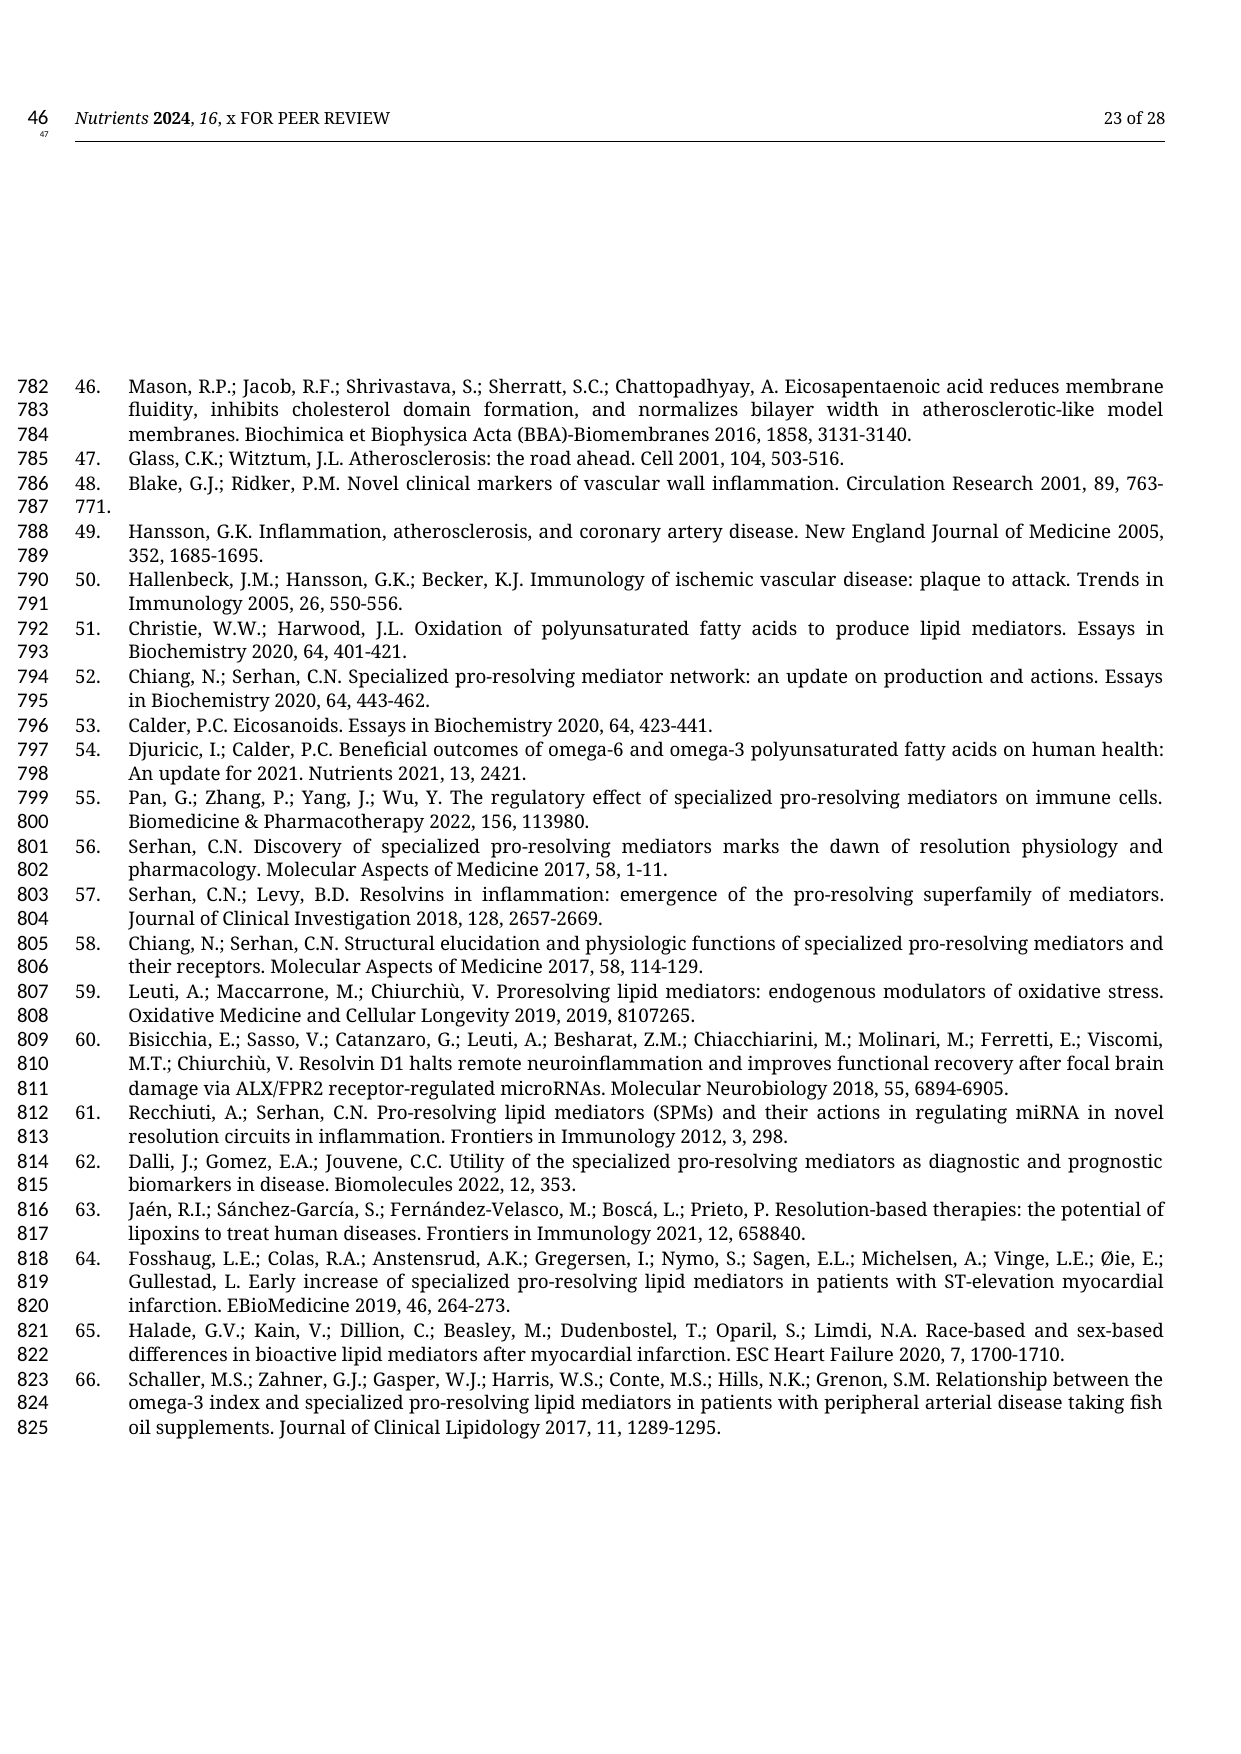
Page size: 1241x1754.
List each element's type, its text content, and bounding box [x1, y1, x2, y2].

text 54. Djuricic, I.; Calder, P.C. Beneficial outcomes of omega-6 and omega-3 polyunsaturated fatty acids on human health: An update for 2021. Nutrients 2021, 13, 2421. [75, 737, 1165, 785]
text 63. Jaén, R.I.; Sánchez-García, S.; Fernández-Velasco, M.; Boscá, L.; Prieto, P. Resolution-based therapies: the potential of lipoxins to treat human diseases. Frontiers in Immunology 2021, 12, 658840. [75, 1197, 1165, 1246]
text 66. Schaller, M.S.; Zahner, G.J.; Gasper, W.J.; Harris, W.S.; Conte, M.S.; Hills, N.K.; Grenon, S.M. Relationship between the omega-3 index and specialized pro-resolving lipid mediators in patients with peripheral arterial disease taking fish oil supplements. Journal of Clinical Lipidology 2017, 11, 1289-1295. [75, 1367, 1165, 1439]
text 53. Calder, P.C. Eicosanoids. Essays in Biochemistry 2020, 64, 423-441. [75, 713, 1165, 737]
text 65. Halade, G.V.; Kain, V.; Dillion, C.; Beasley, M.; Dudenbostel, T.; Oparil, S.; Limdi, N.A. Race‐based and sex‐based differences in bioactive lipid mediators after myocardial infarction. ESC Heart Failure 2020, 7, 1700-1710. [75, 1318, 1165, 1367]
text 57. Serhan, C.N.; Levy, B.D. Resolvins in inflammation: emergence of the pro-resolving superfamily of mediators. Journal of Clinical Investigation 2018, 128, 2657-2669. [75, 882, 1165, 931]
text 46. Mason, R.P.; Jacob, R.F.; Shrivastava, S.; Sherratt, S.C.; Chattopadhyay, A. Eicosapentaenoic acid reduces membrane fluidity, inhibits cholesterol domain formation, and normalizes bilayer width in atherosclerotic-like model membranes. Biochimica et Biophysica Acta (BBA)-Biomembranes 2016, 1858, 3131-3140. [75, 374, 1165, 446]
text 61. Recchiuti, A.; Serhan, C.N. Pro-resolving lipid mediators (SPMs) and their actions in regulating miRNA in novel resolution circuits in inflammation. Frontiers in Immunology 2012, 3, 298. [75, 1100, 1165, 1149]
text 62. Dalli, J.; Gomez, E.A.; Jouvene, C.C. Utility of the specialized pro-resolving mediators as diagnostic and prognostic biomarkers in disease. Biomolecules 2022, 12, 353. [75, 1149, 1165, 1197]
text 64. Fosshaug, L.E.; Colas, R.A.; Anstensrud, A.K.; Gregersen, I.; Nymo, S.; Sagen, E.L.; Michelsen, A.; Vinge, L.E.; Øie, E.; Gullestad, L. Early increase of specialized pro-resolving lipid mediators in patients with ST-elevation myocardial infarction. EBioMedicine 2019, 46, 264-273. [75, 1246, 1165, 1318]
text 59. Leuti, A.; Maccarrone, M.; Chiurchiù, V. Proresolving lipid mediators: endogenous modulators of oxidative stress. Oxidative Medicine and Cellular Longevity 2019, 2019, 8107265. [75, 979, 1165, 1028]
text 48. Blake, G.J.; Ridker, P.M. Novel clinical markers of vascular wall inflammation. Circulation Research 2001, 89, 763-771. [75, 471, 1165, 519]
text 52. Chiang, N.; Serhan, C.N. Specialized pro-resolving mediator network: an update on production and actions. Essays in Biochemistry 2020, 64, 443-462. [75, 664, 1165, 713]
text 58. Chiang, N.; Serhan, C.N. Structural elucidation and physiologic functions of specialized pro-resolving mediators and their receptors. Molecular Aspects of Medicine 2017, 58, 114-129. [75, 931, 1165, 979]
text 55. Pan, G.; Zhang, P.; Yang, J.; Wu, Y. The regulatory effect of specialized pro-resolving mediators on immune cells. Biomedicine & Pharmacotherapy 2022, 156, 113980. [75, 785, 1165, 834]
text 47. Glass, C.K.; Witztum, J.L. Atherosclerosis: the road ahead. Cell 2001, 104, 503-516. [75, 446, 1165, 471]
text 56. Serhan, C.N. Discovery of specialized pro-resolving mediators marks the dawn of resolution physiology and pharmacology. Molecular Aspects of Medicine 2017, 58, 1-11. [75, 834, 1165, 882]
text 60. Bisicchia, E.; Sasso, V.; Catanzaro, G.; Leuti, A.; Besharat, Z.M.; Chiacchiarini, M.; Molinari, M.; Ferretti, E.; Viscomi, M.T.; Chiurchiù, V. Resolvin D1 halts remote neuroinflammation and improves functional recovery after focal brain damage via ALX/FPR2 receptor-regulated microRNAs. Molecular Neurobiology 2018, 55, 6894-6905. [75, 1028, 1165, 1100]
text 50. Hallenbeck, J.M.; Hansson, G.K.; Becker, K.J. Immunology of ischemic vascular disease: plaque to attack. Trends in Immunology 2005, 26, 550-556. [75, 567, 1165, 616]
text 51. Christie, W.W.; Harwood, J.L. Oxidation of polyunsaturated fatty acids to produce lipid mediators. Essays in Biochemistry 2020, 64, 401-421. [75, 616, 1165, 664]
text 49. Hansson, G.K. Inflammation, atherosclerosis, and coronary artery disease. New England Journal of Medicine 2005, 352, 1685-1695. [75, 519, 1165, 567]
